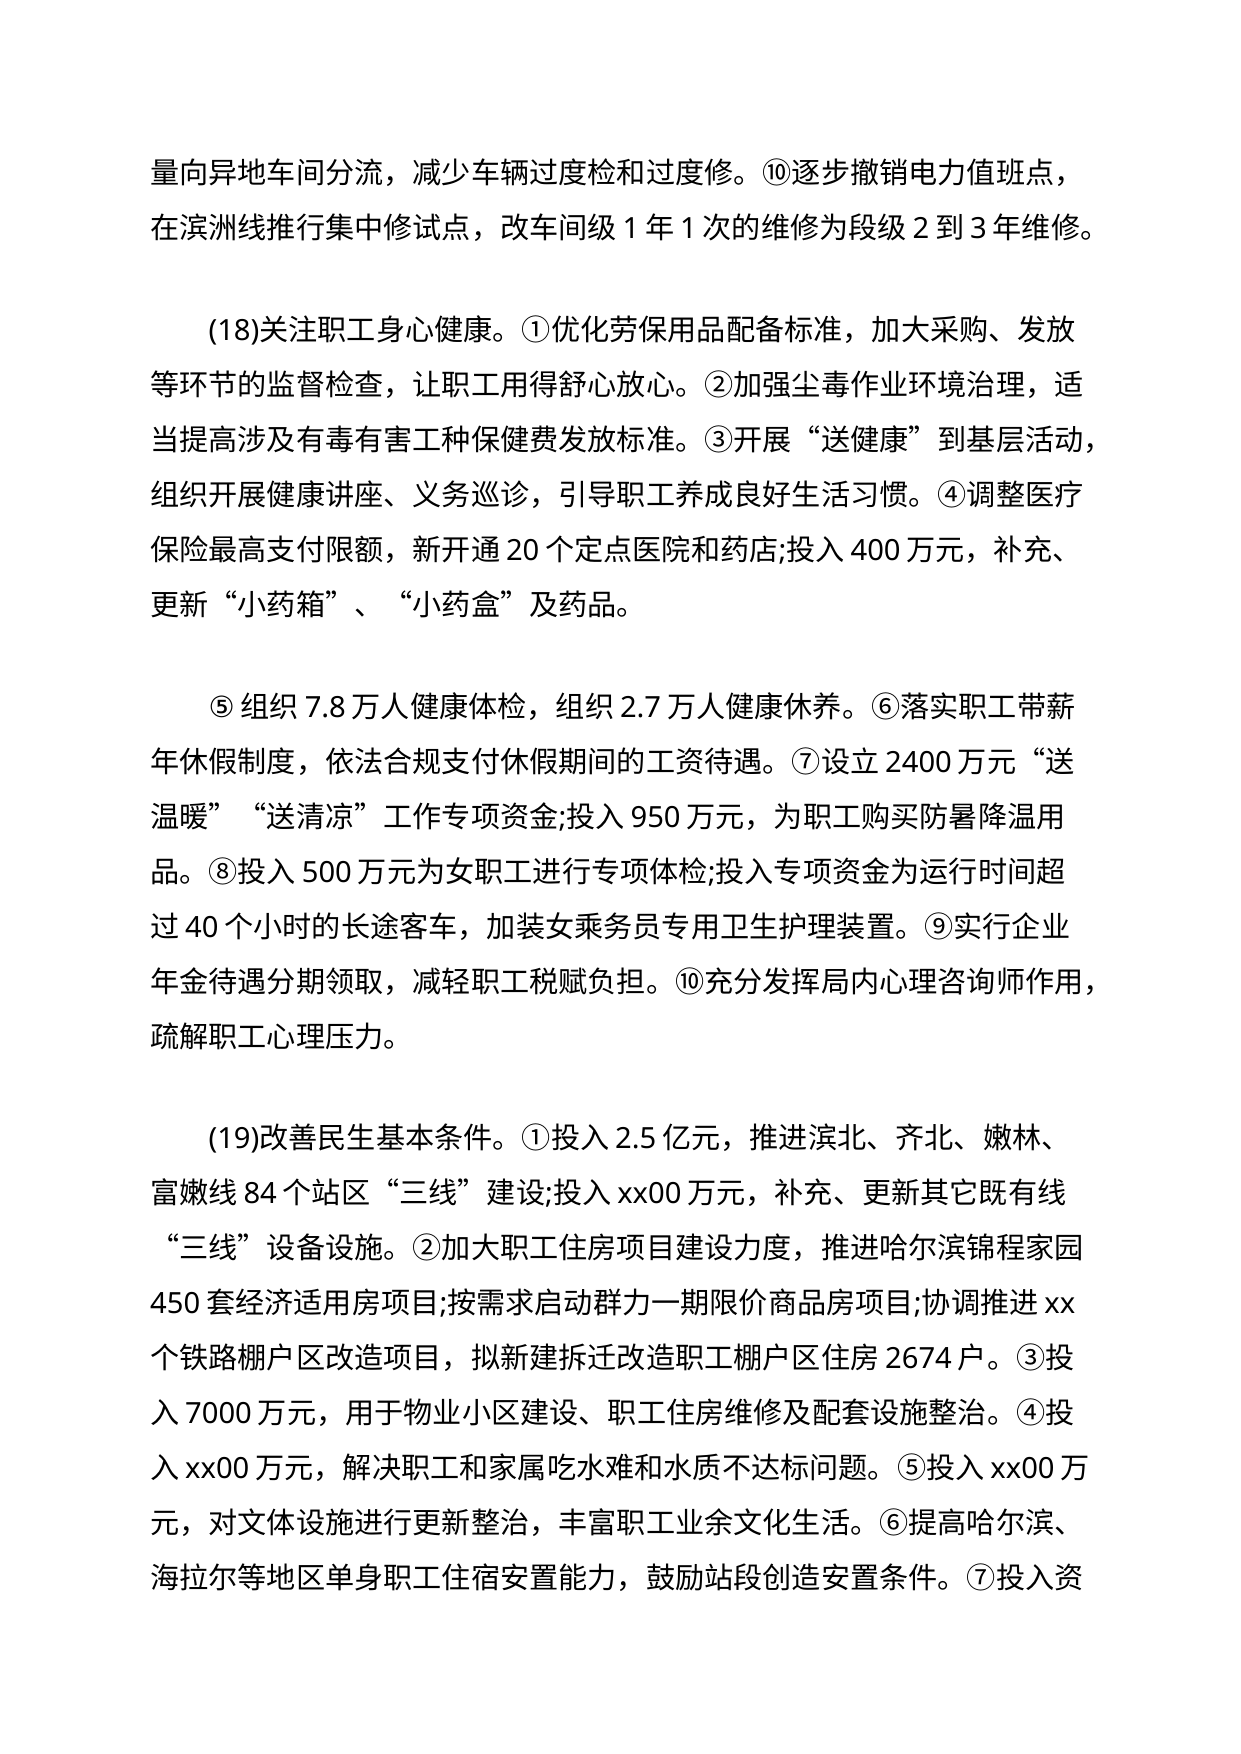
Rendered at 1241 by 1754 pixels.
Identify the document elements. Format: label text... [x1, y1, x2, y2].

text (18)关注职工身心健康。①优化劳保用品配备标准，加大采购、发放等环节的监督检查，让职工用得舒心放心。②加强尘毒作业环境治理，适当提高涉及有毒有害工种保健费发放标准。③开展“送健康”到基层活动，组织开展健康讲座、义务巡诊，引导职工养成良好生活习惯。④调整医疗保险最高支付限额，新开通20个定点医院和药店;投入400万元，补充、更新“小药箱”、“小药盒”及药品。 [150, 307, 1090, 624]
text ⑤组织7.8万人健康体检，组织2.7万人健康休养。⑥落实职工带薪年休假制度，依法合规支付休假期间的工资待遇。⑦设立2400万元“送温暖”“送清凉”工作专项资金;投入950万元，为职工购买防暑降温用品。⑧投入500万元为女职工进行专项体检;投入专项资金为运行时间超过40个小时的长途客车，加装女乘务员专用卫生护理装置。⑨实行企业年金待遇分期领取，减轻职工税赋负担。⑩充分发挥局内心理咨询师作用，疏解职工心理压力。 [150, 683, 1090, 1056]
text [150, 1115, 1090, 1597]
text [150, 150, 1090, 247]
